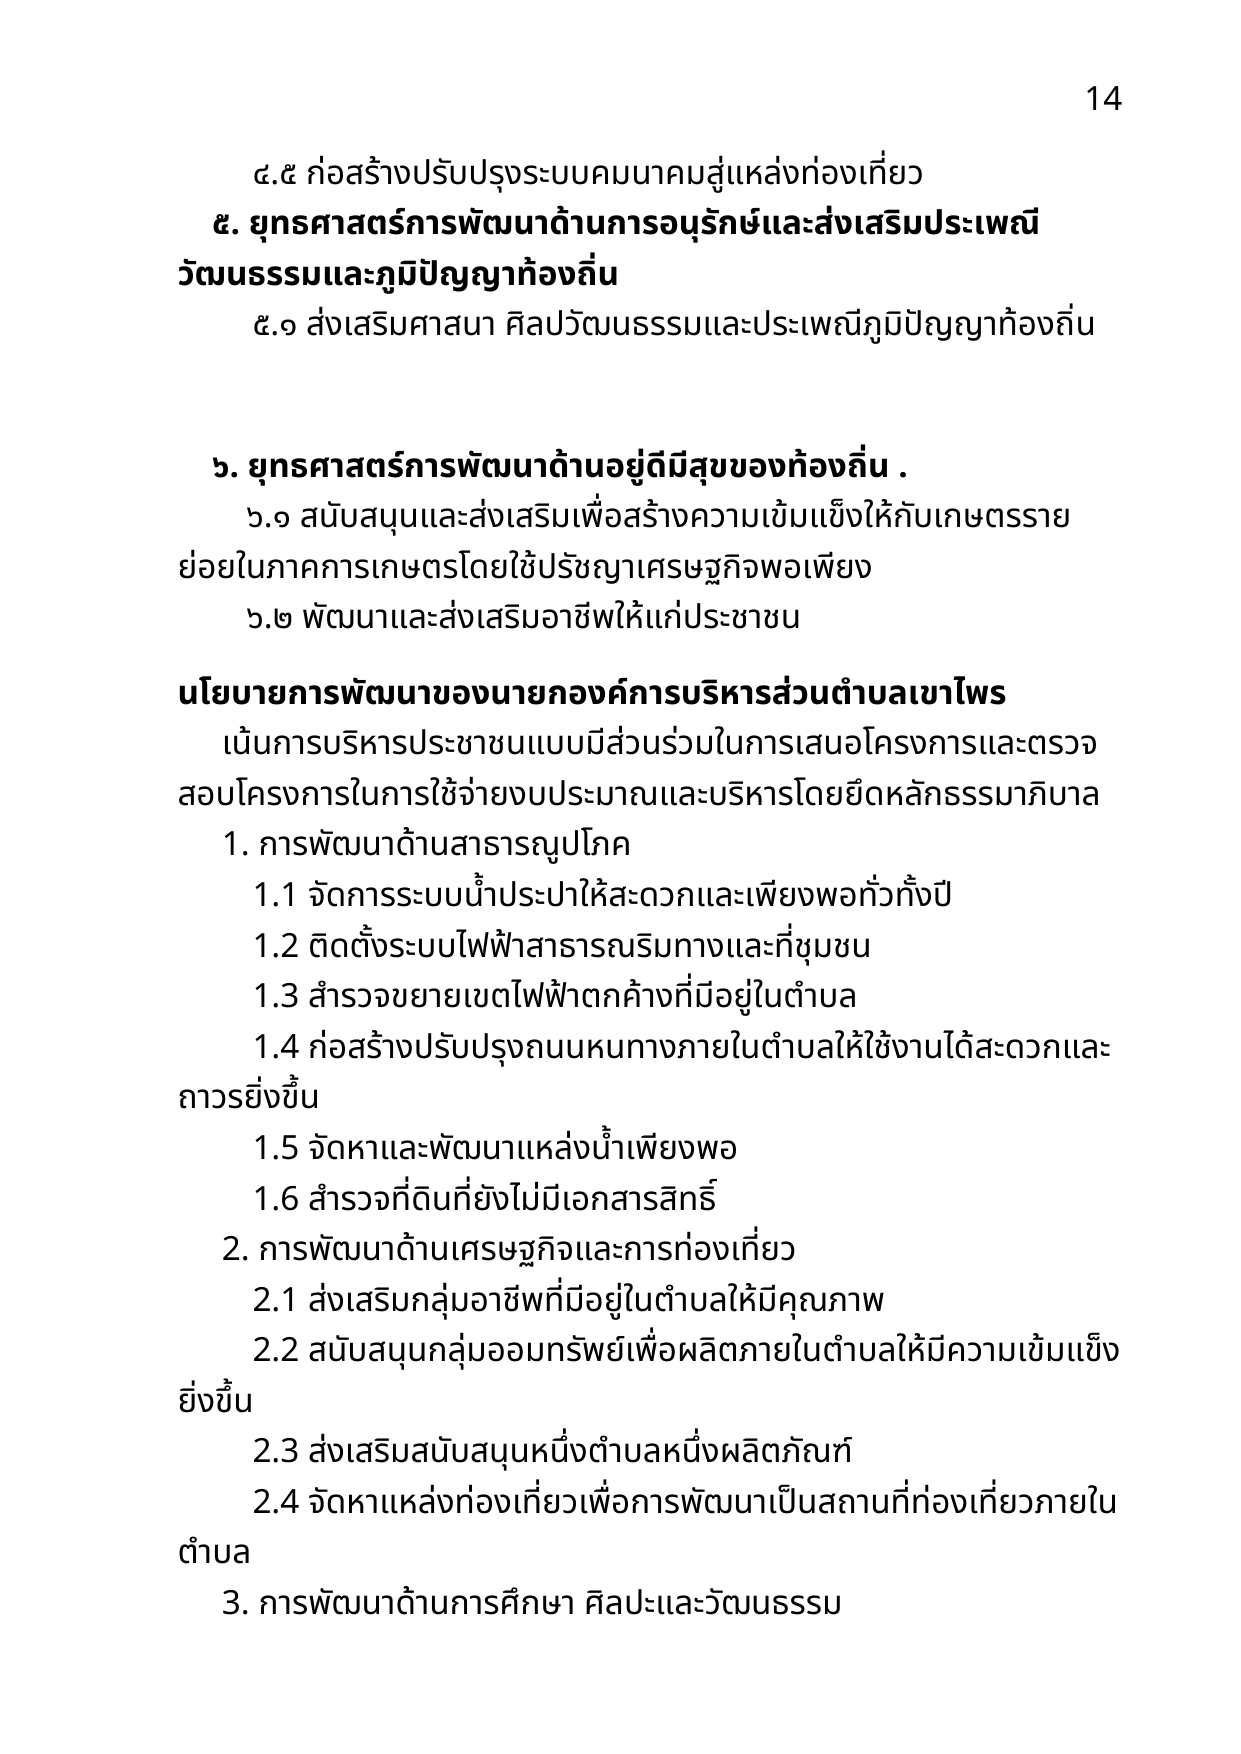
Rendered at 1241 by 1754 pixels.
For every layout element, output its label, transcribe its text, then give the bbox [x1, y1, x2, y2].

text 2.3 ส่งเสริมสนับสนุนหนึ่งตำบลหนึ่งผลิตภัณฑ์ [177, 1427, 1122, 1478]
text 1.2 ติดตั้งระบบไฟฟ้าสาธารณริมทางและที่ชุมชน [177, 921, 1122, 972]
text 1.1 จัดการระบบน้ำประปาให้สะดวกและเพียงพอทั่วทั้งปี [177, 871, 1122, 921]
text 1.5 จัดหาและพัฒนาแหล่งน้ำเพียงพอ [177, 1124, 1122, 1174]
text ๕. ยุทธศาสตร์การพัฒนาด้านการอนุรักษ์และส่งเสริมประเพณี วัฒนธรรมและภูมิปัญญาท้องถิ่น [177, 199, 1122, 300]
text 2.1 ส่งเสริมกลุ่มอาชีพที่มีอยู่ในตำบลให้มีคุณภาพ [177, 1276, 1122, 1326]
text ๕.๑ ส่งเสริมศาสนา ศิลปวัฒนธรรมและประเพณีภูมิปัญญาท้องถิ่น [177, 300, 1122, 351]
text 1.4 ก่อสร้างปรับปรุงถนนหนทางภายในตำบลให้ใช้งานได้สะดวกและถาวรยิ่งขึ้น [177, 1023, 1122, 1124]
text 2. การพัฒนาด้านเศรษฐกิจและการท่องเที่ยว [177, 1225, 1122, 1276]
text 2.4 จัดหาแหล่งท่องเที่ยวเพื่อการพัฒนาเป็นสถานที่ท่องเที่ยวภายในตำบล [177, 1478, 1122, 1579]
text ๖.๑ สนับสนุนและส่งเสริมเพื่อสร้างความเข้มแข็งให้กับเกษตรรายย่อยในภาคการเกษตรโดยใช้ปรัชญาเศรษฐกิจพอเพียง [177, 492, 1122, 593]
text ๖. ยุทธศาสตร์การพัฒนาด้านอยู่ดีมีสุขของท้องถิ่น . [177, 442, 1122, 492]
text เน้นการบริหารประชาชนแบบมีส่วนร่วมในการเสนอโครงการและตรวจสอบโครงการในการใช้จ่ายงบประมาณและบริหารโดยยึดหลักธรรมาภิบาล [177, 719, 1122, 820]
text นโยบายการพัฒนาของนายกองค์การบริหารส่วนตำบลเขาไพร [177, 669, 1122, 719]
text ๖.๒ พัฒนาและส่งเสริมอาชีพให้แก่ประชาชน [177, 593, 1122, 644]
text ๔.๕ ก่อสร้างปรับปรุงระบบคมนาคมสู่แหล่งท่องเที่ยว [177, 148, 1122, 199]
text 1.3 สำรวจขยายเขตไฟฟ้าตกค้างที่มีอยู่ในตำบล [177, 972, 1122, 1023]
text 3. การพัฒนาด้านการศึกษา ศิลปะและวัฒนธรรม [177, 1579, 1122, 1629]
text 2.2 สนับสนุนกลุ่มออมทรัพย์เพื่อผลิตภายในตำบลให้มีความเข้มแข็งยิ่งขึ้น [177, 1326, 1122, 1427]
text 1. การพัฒนาด้านสาธารณูปโภค [177, 820, 1122, 871]
text 1.6 สำรวจที่ดินที่ยังไม่มีเอกสารสิทธิ์ [177, 1174, 1122, 1225]
